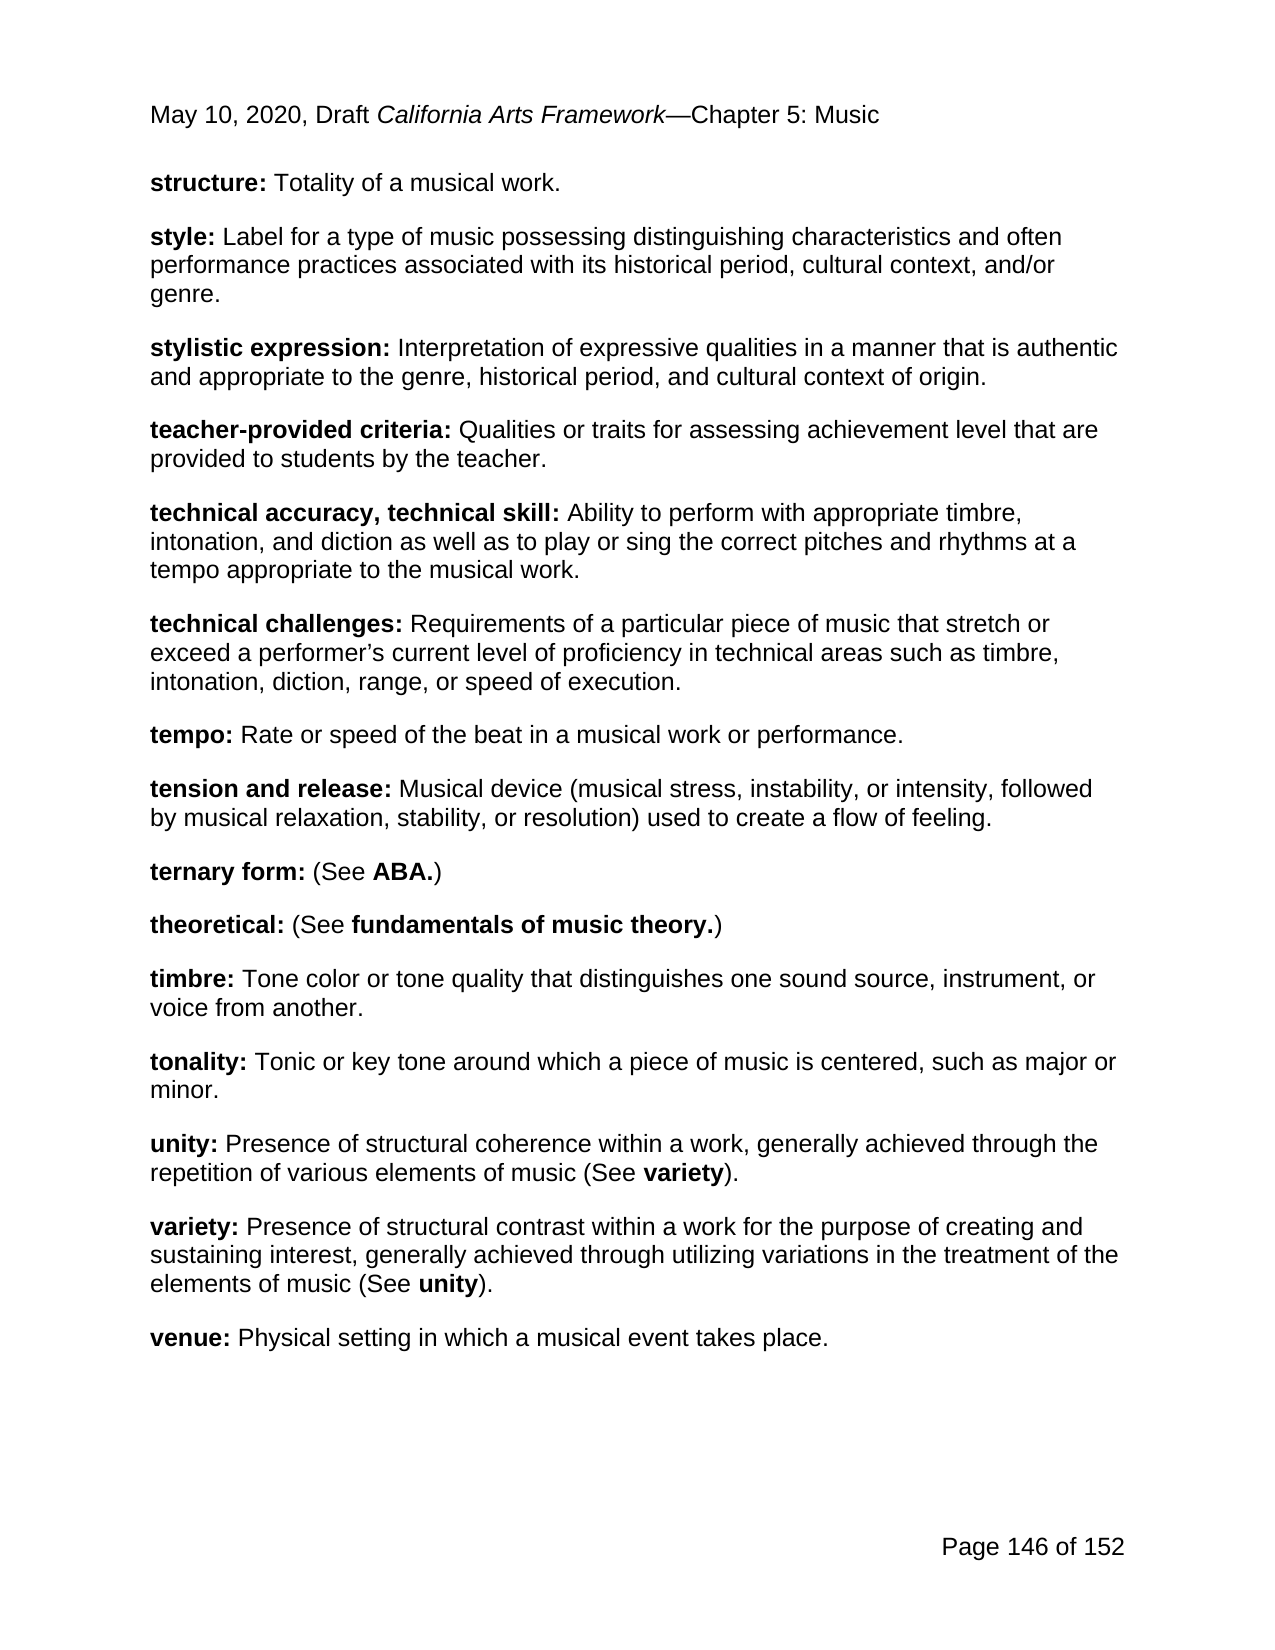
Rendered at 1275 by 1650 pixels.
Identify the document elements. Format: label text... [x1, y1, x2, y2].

text technical challenges: Requirements of a particular piece of music that stretch or exceed a performer’s current level of proficiency in technical areas such as timbre, intonation, diction, range, or speed of execution. [150, 609, 1125, 696]
text variety: Presence of structural contrast within a work for the purpose of creating and sustaining interest, generally achieved through utilizing variations in the treatment of the elements of music (See unity). [150, 1212, 1125, 1298]
text technical accuracy, technical skill: Ability to perform with appropriate timbre, intonation, and diction as well as to play or sing the correct pitches and rhythms at a tempo appropriate to the musical work. [150, 498, 1125, 584]
text teacher-provided criteria: Qualities or traits for assessing achievement level that are provided to students by the teacher. [150, 416, 1125, 473]
text tonality: Tonic or key tone around which a piece of music is centered, such as major or minor. [150, 1047, 1125, 1104]
text ternary form: (See ABA.) [150, 857, 1125, 886]
text style: Label for a type of music possessing distinguishing characteristics and often performance practices associated with its historical period, cultural context, and/or genre. [150, 222, 1125, 308]
text unity: Presence of structural coherence within a work, generally achieved through the repetition of various elements of music (See variety). [150, 1129, 1125, 1187]
text timbre: Tone color or tone quality that distinguishes one sound source, instrument, or voice from another. [150, 964, 1125, 1022]
text structure: Totality of a musical work. [150, 168, 1125, 197]
text tension and release: Musical device (musical stress, instability, or intensity, followed by musical relaxation, stability, or resolution) used to create a flow of feeling. [150, 774, 1125, 832]
text tempo: Rate or speed of the beat in a musical work or performance. [150, 721, 1125, 749]
text theoretical: (See fundamentals of music theory.) [150, 911, 1125, 939]
text stylistic expression: Interpretation of expressive qualities in a manner that is authentic and appropriate to the genre, historical period, and cultural context of origin. [150, 333, 1125, 391]
text venue: Physical setting in which a musical event takes place. [150, 1323, 1125, 1352]
